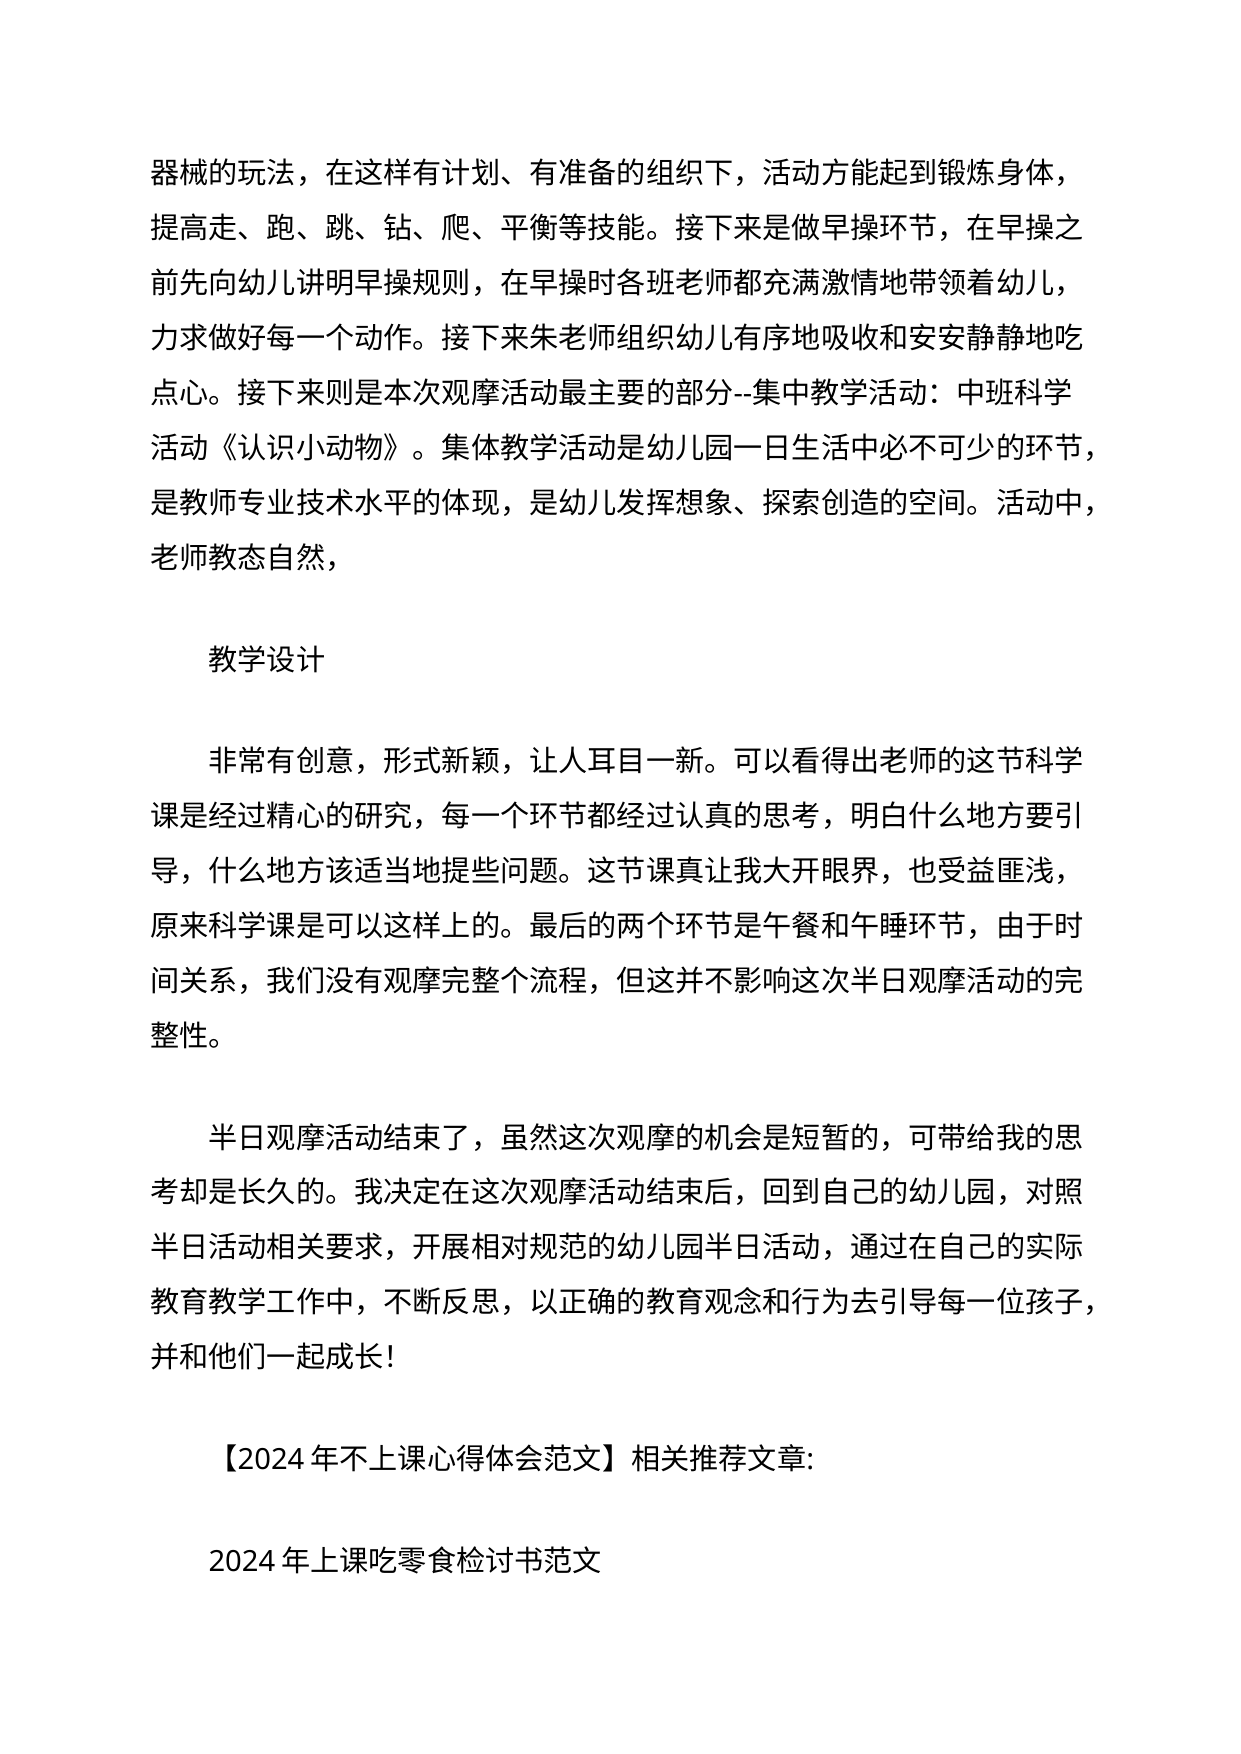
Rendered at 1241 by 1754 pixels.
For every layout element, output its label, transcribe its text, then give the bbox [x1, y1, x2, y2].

text 半日观摩活动结束了，虽然这次观摩的机会是短暂的，可带给我的思考却是长久的。我决定在这次观摩活动结束后，回到自己的幼儿园，对照半日活动相关要求，开展相对规范的幼儿园半日活动，通过在自己的实际教育教学工作中，不断反思，以正确的教育观念和行为去引导每一位孩子，并和他们一起成长！ [150, 1114, 1090, 1376]
text 2024年上课吃零食检讨书范文 [150, 1537, 1090, 1580]
text 教学设计 [150, 636, 1090, 678]
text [150, 150, 1090, 577]
text 【2024年不上课心得体会范文】相关推荐文章: [150, 1436, 1090, 1478]
text 非常有创意，形式新颖，让人耳目一新。可以看得出老师的这节科学课是经过精心的研究，每一个环节都经过认真的思考，明白什么地方要引导，什么地方该适当地提些问题。这节课真让我大开眼界，也受益匪浅，原来科学课是可以这样上的。最后的两个环节是午餐和午睡环节，由于时间关系，我们没有观摩完整个流程，但这并不影响这次半日观摩活动的完整性。 [150, 738, 1090, 1055]
